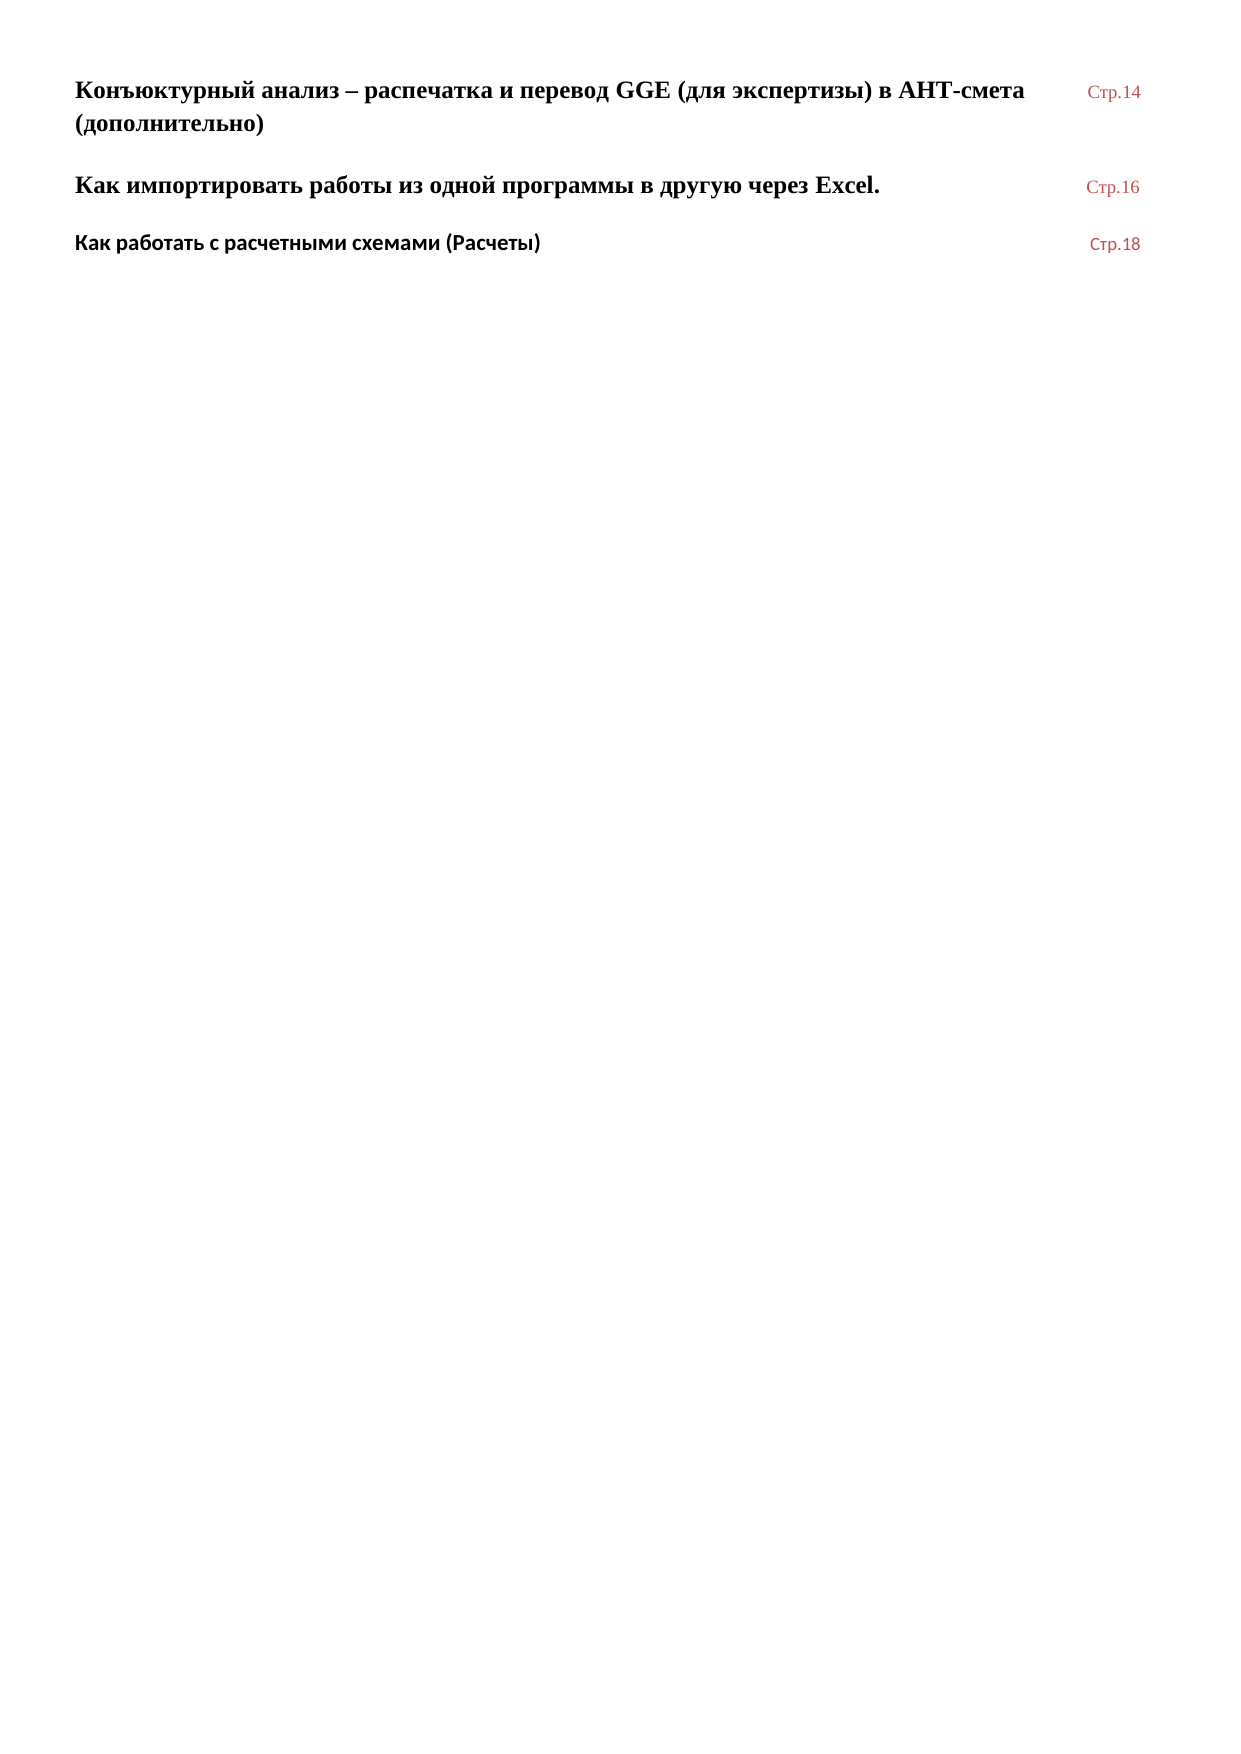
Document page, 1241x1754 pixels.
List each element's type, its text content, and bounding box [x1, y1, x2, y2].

text Как импортировать работы из одной программы в другую через Excel. Стр.16 [75, 170, 1165, 199]
text Конъюктурный анализ – распечатка и перевод GGE (для экспертизы) в АНТ-смета Стр.14 (дополнительно) [75, 75, 1165, 137]
text Как работать с расчетными схемами (Расчеты) Стр.18 [75, 228, 1165, 256]
